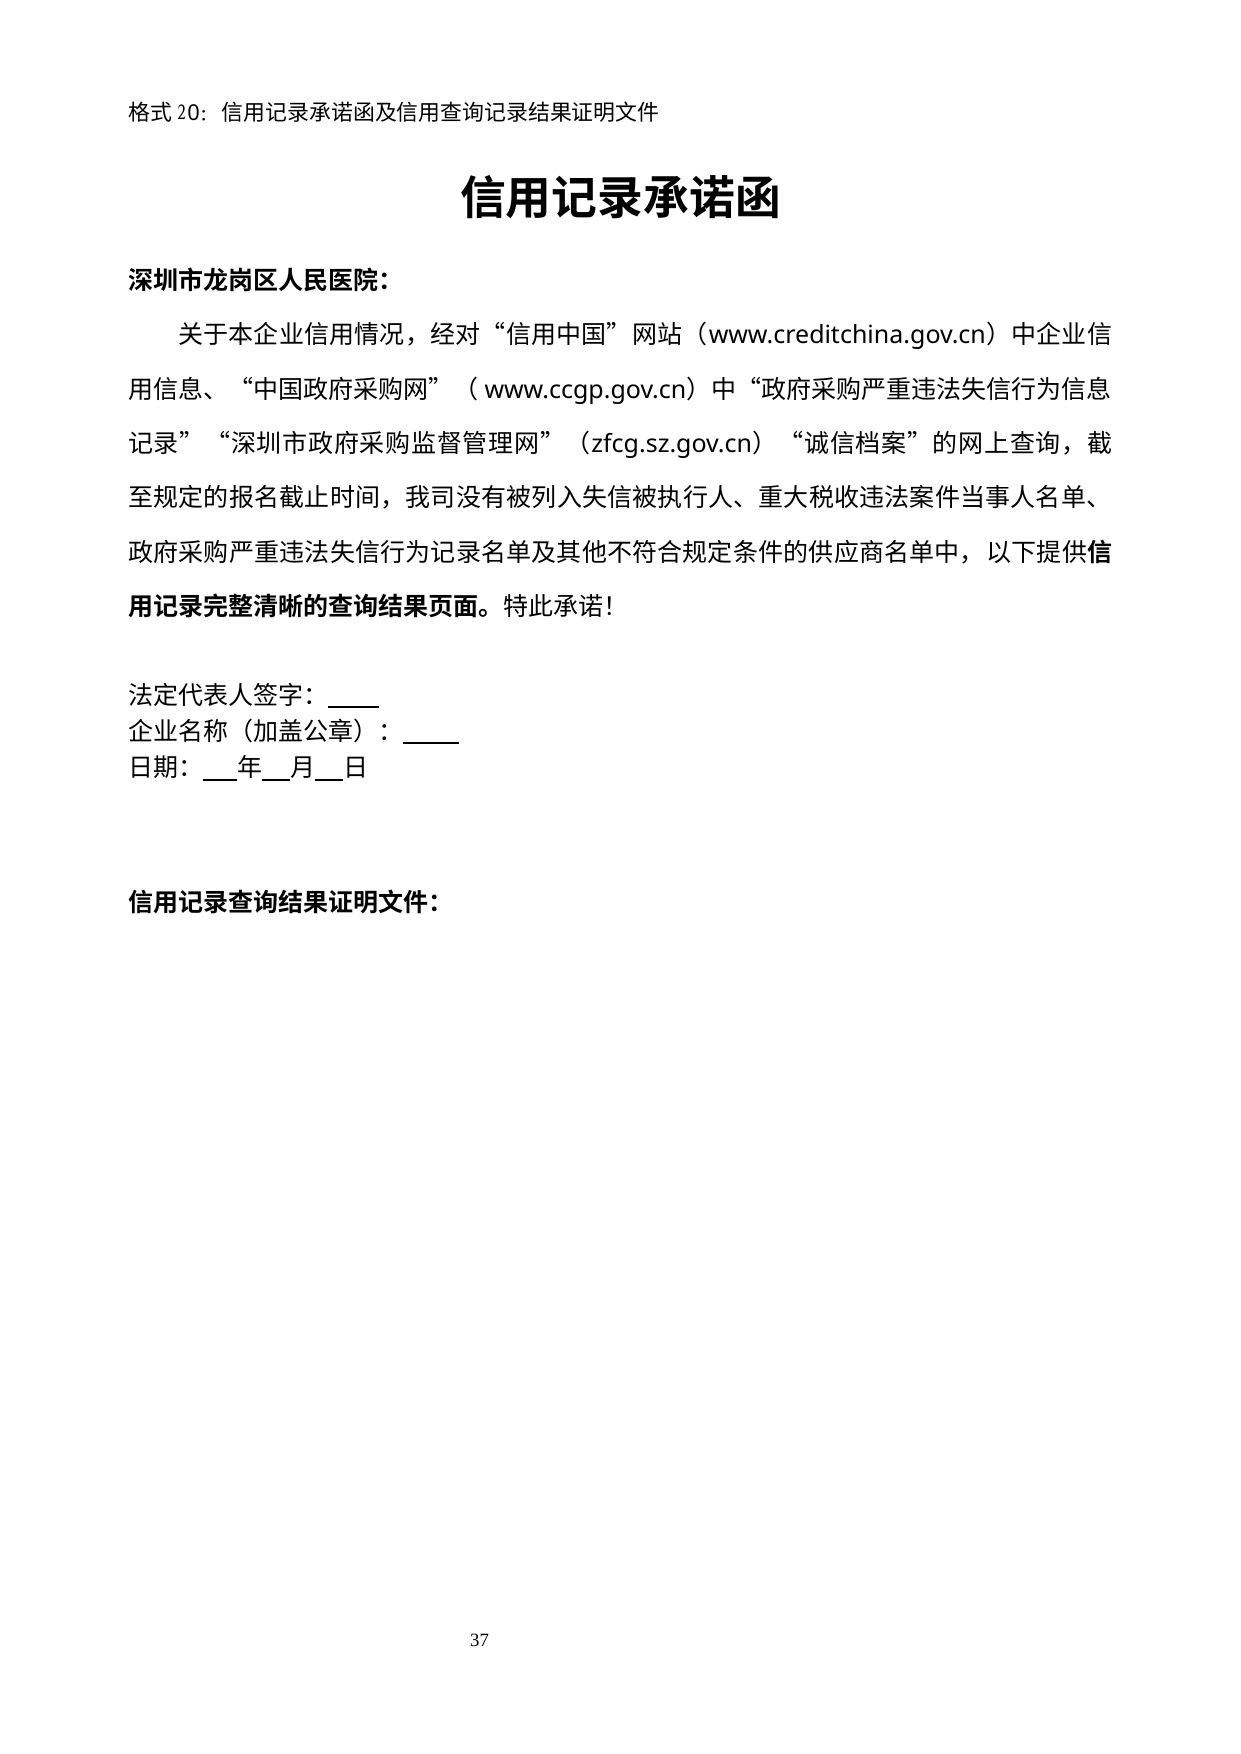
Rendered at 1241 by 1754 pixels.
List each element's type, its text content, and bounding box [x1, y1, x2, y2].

text 格式20：信用记录承诺函及信用查询记录结果证明文件 [128, 94, 1112, 128]
text 法定代表人签字： [128, 675, 1112, 711]
text 信用记录承诺函 [128, 161, 1112, 227]
text 深圳市龙岗区人民医院： [128, 260, 1112, 297]
text 日期： 年 月 日 [128, 748, 1112, 784]
text 关于本企业信用情况，经对“信用中国”网站（www.creditchina.gov.cn）中企业信用信息、“中国政府采购网”（ www.ccgp.gov.cn）中“政府采购严重违法失信行为信息记录”“深圳市政府采购监督管理网”（zfcg.sz.gov.cn）“诚信档案”的网上查询，截至规定的报名截止时间，我司没有被列入失信被执行人、重大税收违法案件当事人名单、政府采购严重违法失信行为记录名单及其他不符合规定条件的供应商名单中，以下提供信用记录完整清晰的查询结果页面。特此承诺！ [128, 315, 1112, 623]
text 企业名称（加盖公章）： [128, 711, 1112, 748]
text 信用记录查询结果证明文件： [128, 867, 1112, 934]
